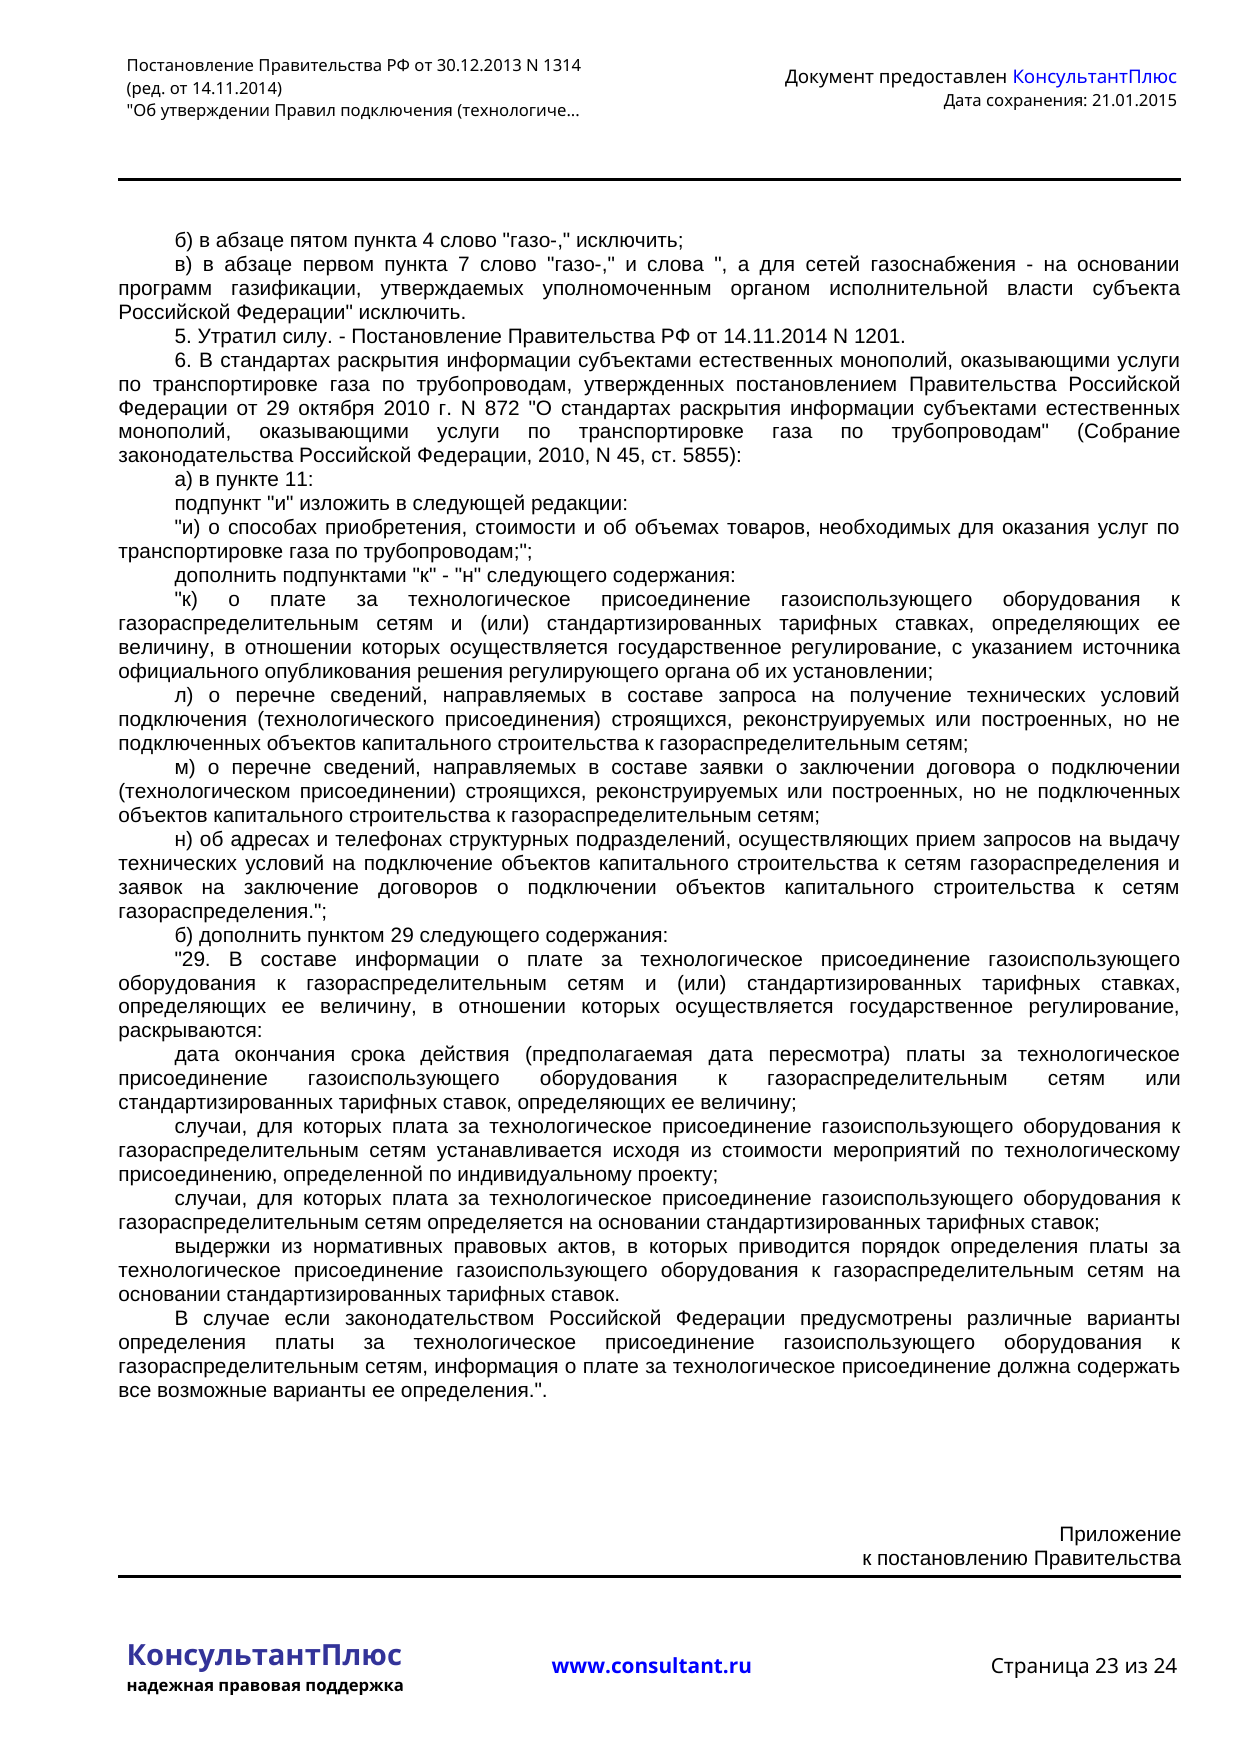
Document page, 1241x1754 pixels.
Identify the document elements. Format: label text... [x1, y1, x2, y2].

text "29. В составе информации о плате за технологическое присоединение газоиспользующего оборудования к газораспределительным сетям и (или) стандартизированных тарифных ставках, определяющих ее величину, в отношении которых осуществляется государственное регулирование, раскрываются: [118, 946, 1181, 1042]
text случаи, для которых плата за технологическое присоединение газоиспользующего оборудования к газораспределительным сетям устанавливается исходя из стоимости мероприятий по технологическому присоединению, определенной по индивидуальному проекту; [118, 1114, 1181, 1186]
text н) об адресах и телефонах структурных подразделений, осуществляющих прием запросов на выдачу технических условий на подключение объектов капитального строительства к сетям газораспределения и заявок на заключение договоров о подключении объектов капитального строительства к сетям газораспределения."; [118, 827, 1181, 922]
text в) в абзаце первом пункта 7 слово "газо-," и слова ", а для сетей газоснабжения - на основании программ газификации, утверждаемых уполномоченным органом исполнительной власти субъекта Российской Федерации" исключить. [118, 252, 1181, 323]
text м) о перечне сведений, направляемых в составе заявки о заключении договора о подключении (технологическом присоединении) строящихся, реконструируемых или построенных, но не подключенных объектов капитального строительства к газораспределительным сетям; [118, 755, 1181, 827]
text подпункт "и" изложить в следующей редакции: [118, 491, 1181, 515]
text выдержки из нормативных правовых актов, в которых приводится порядок определения платы за технологическое присоединение газоиспользующего оборудования к газораспределительным сетям на основании стандартизированных тарифных ставок. [118, 1234, 1181, 1306]
text а) в пункте 11: [118, 467, 1181, 491]
text Приложение [118, 1521, 1181, 1545]
text л) о перечне сведений, направляемых в составе запроса на получение технических условий подключения (технологического присоединения) строящихся, реконструируемых или построенных, но не подключенных объектов капитального строительства к газораспределительным сетям; [118, 683, 1181, 755]
text В случае если законодательством Российской Федерации предусмотрены различные варианты определения платы за технологическое присоединение газоиспользующего оборудования к газораспределительным сетям, информация о плате за технологическое присоединение должна содержать все возможные варианты ее определения.". [118, 1306, 1181, 1402]
text дополнить подпунктами "к" - "н" следующего содержания: [118, 563, 1181, 587]
text б) в абзаце пятом пункта 4 слово "газо-," исключить; [118, 228, 1181, 252]
text случаи, для которых плата за технологическое присоединение газоиспользующего оборудования к газораспределительным сетям определяется на основании стандартизированных тарифных ставок; [118, 1186, 1181, 1234]
text "и) о способах приобретения, стоимости и об объемах товаров, необходимых для оказания услуг по транспортировке газа по трубопроводам;"; [118, 515, 1181, 563]
text 5. Утратил силу. - Постановление Правительства РФ от 14.11.2014 N 1201. [118, 323, 1181, 347]
text "к) о плате за технологическое присоединение газоиспользующего оборудования к газораспределительным сетям и (или) стандартизированных тарифных ставках, определяющих ее величину, в отношении которых осуществляется государственное регулирование, с указанием источника официального опубликования решения регулирующего органа об их установлении; [118, 587, 1181, 683]
text к постановлению Правительства [118, 1545, 1181, 1569]
text 6. В стандартах раскрытия информации субъектами естественных монополий, оказывающими услуги по транспортировке газа по трубопроводам, утвержденных постановлением Правительства Российской Федерации от 29 октября 2010 г. N 872 "О стандартах раскрытия информации субъектами естественных монополий, оказывающими услуги по транспортировке газа по трубопроводам" (Собрание законодательства Российской Федерации, 2010, N 45, ст. 5855): [118, 347, 1181, 467]
text б) дополнить пунктом 29 следующего содержания: [118, 922, 1181, 946]
text дата окончания срока действия (предполагаемая дата пересмотра) платы за технологическое присоединение газоиспользующего оборудования к газораспределительным сетям или стандартизированных тарифных ставок, определяющих ее величину; [118, 1042, 1181, 1114]
